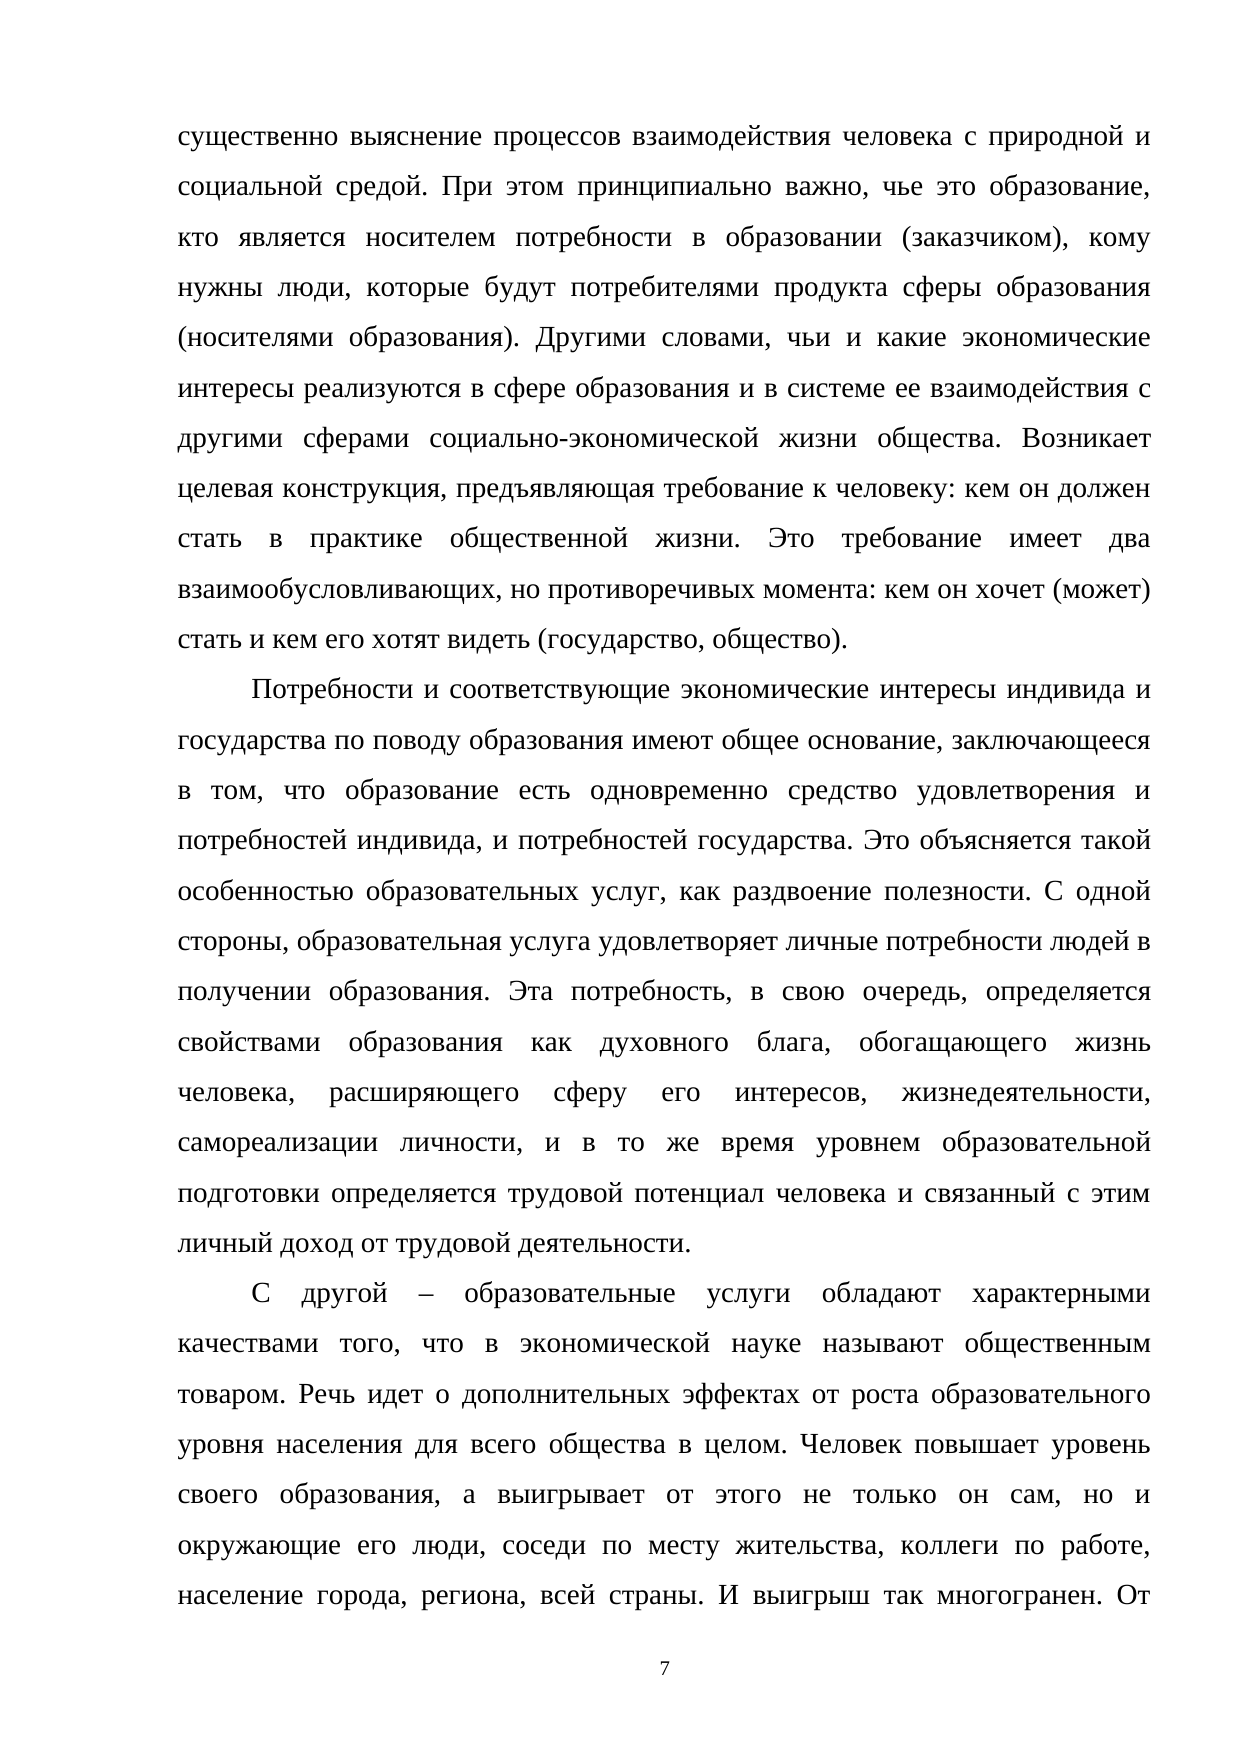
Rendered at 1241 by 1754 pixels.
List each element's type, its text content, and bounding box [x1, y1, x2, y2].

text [177, 1275, 1152, 1611]
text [177, 118, 1152, 655]
text Потребности и соответствующие экономические интересы индивида и государства по поводу образования имеют общее основание, заключающееся в том, что образование есть одновременно средство удовлетворения и потребностей индивида, и потребностей государства. Это объясняется такой особенностью образовательных услуг, как раздвоение полезности. С одной стороны, образовательная услуга удовлетворяет личные потребности людей в получении образования. Эта потребность, в свою очередь, определяется свойствами образования как духовного блага, обогащающего жизнь человека, расширяющего сферу его интересов, жизнедеятельности, самореализации личности, и в то же время уровнем образовательной подготовки определяется трудовой потенциал человека и связанный с этим личный доход от трудовой деятельности. [177, 672, 1152, 1258]
